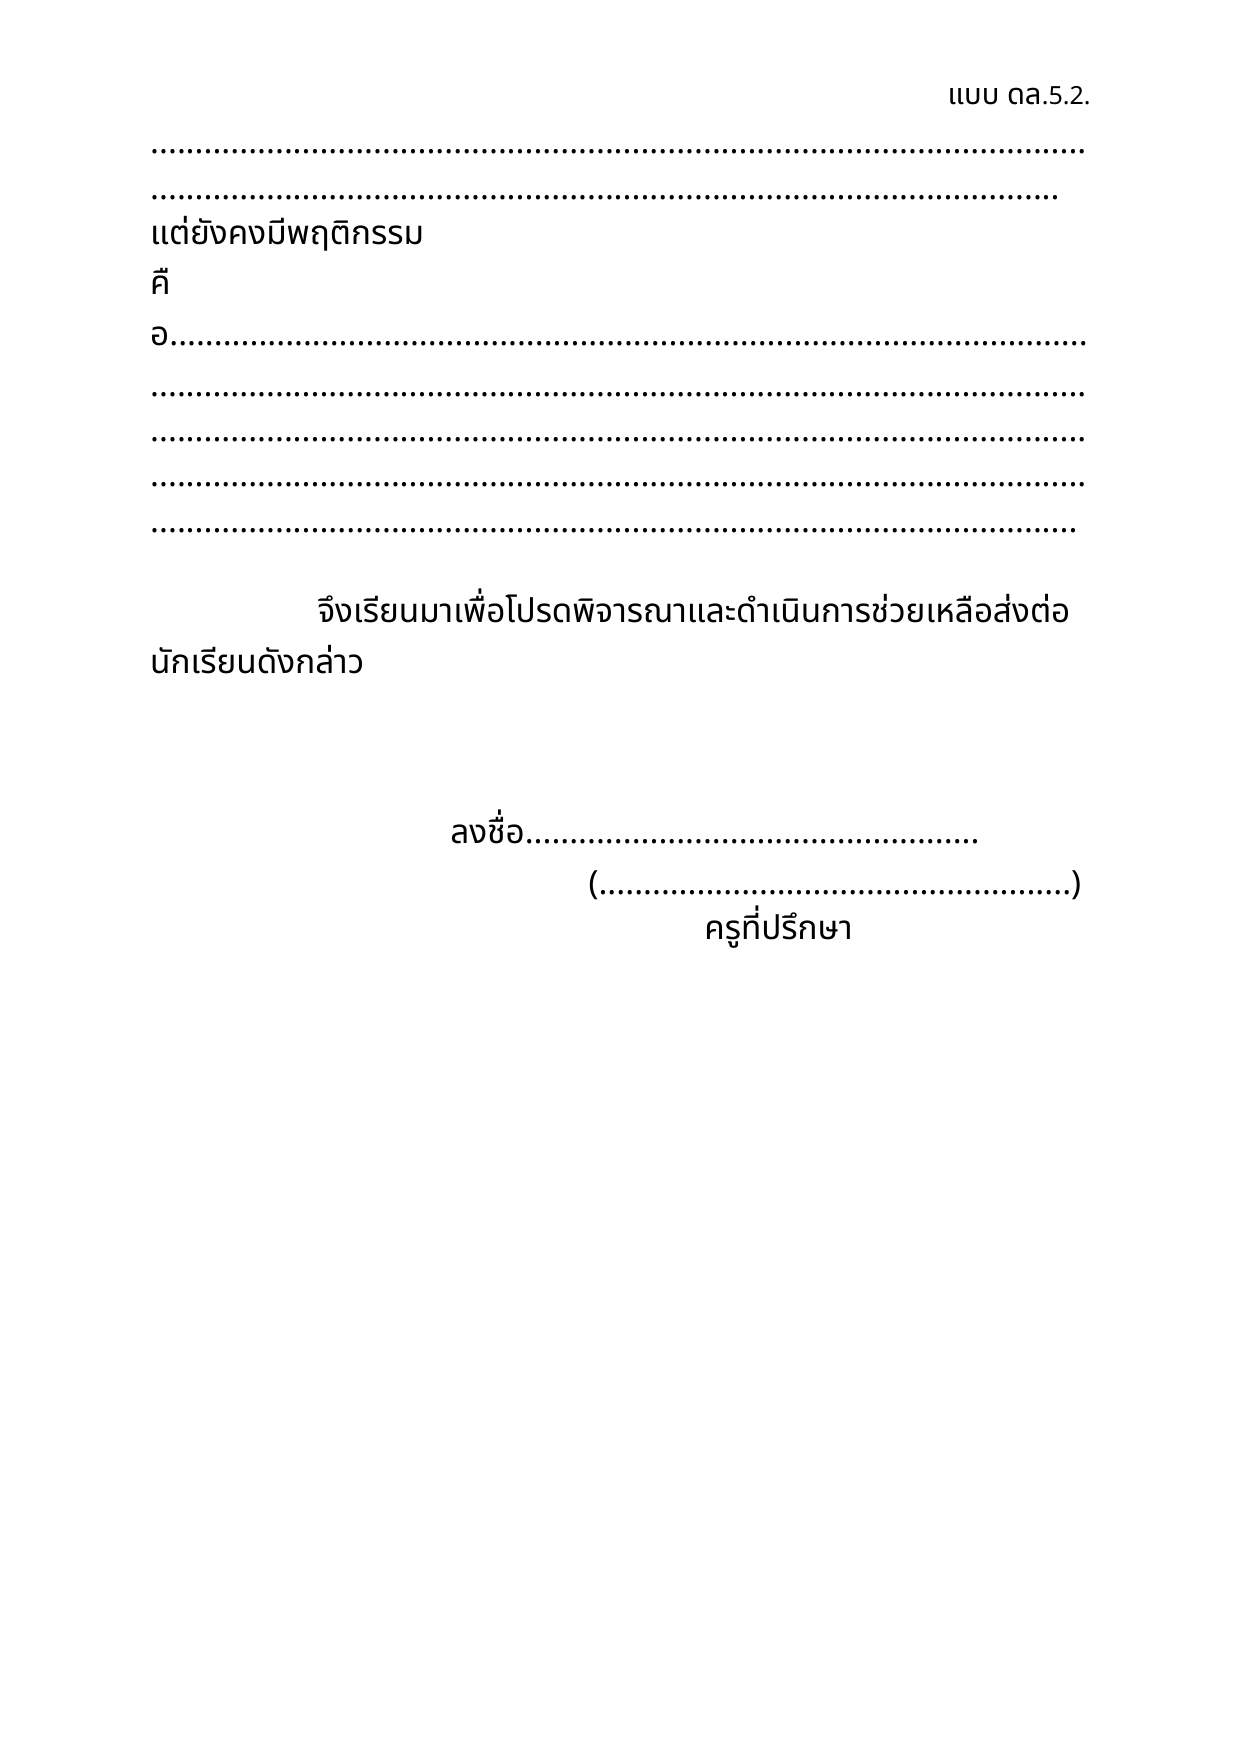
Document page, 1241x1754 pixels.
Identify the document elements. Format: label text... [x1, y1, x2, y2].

text แต่ยังคงมีพฤติกรรมคือ.......................................................................................................................................................................................................................................................................................................................................................................................................................................................................................................................................... [150, 209, 1090, 542]
text ครูที่ปรึกษา [150, 904, 1090, 983]
text (.....................................................) [150, 858, 1090, 904]
text จึงเรียนมาเพื่อโปรดพิจารณาและดำเนินการช่วยเหลือส่งต่อนักเรียนดังกล่าว [150, 587, 1090, 762]
text ลงชื่อ................................................... [150, 808, 1090, 858]
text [150, 118, 1090, 209]
